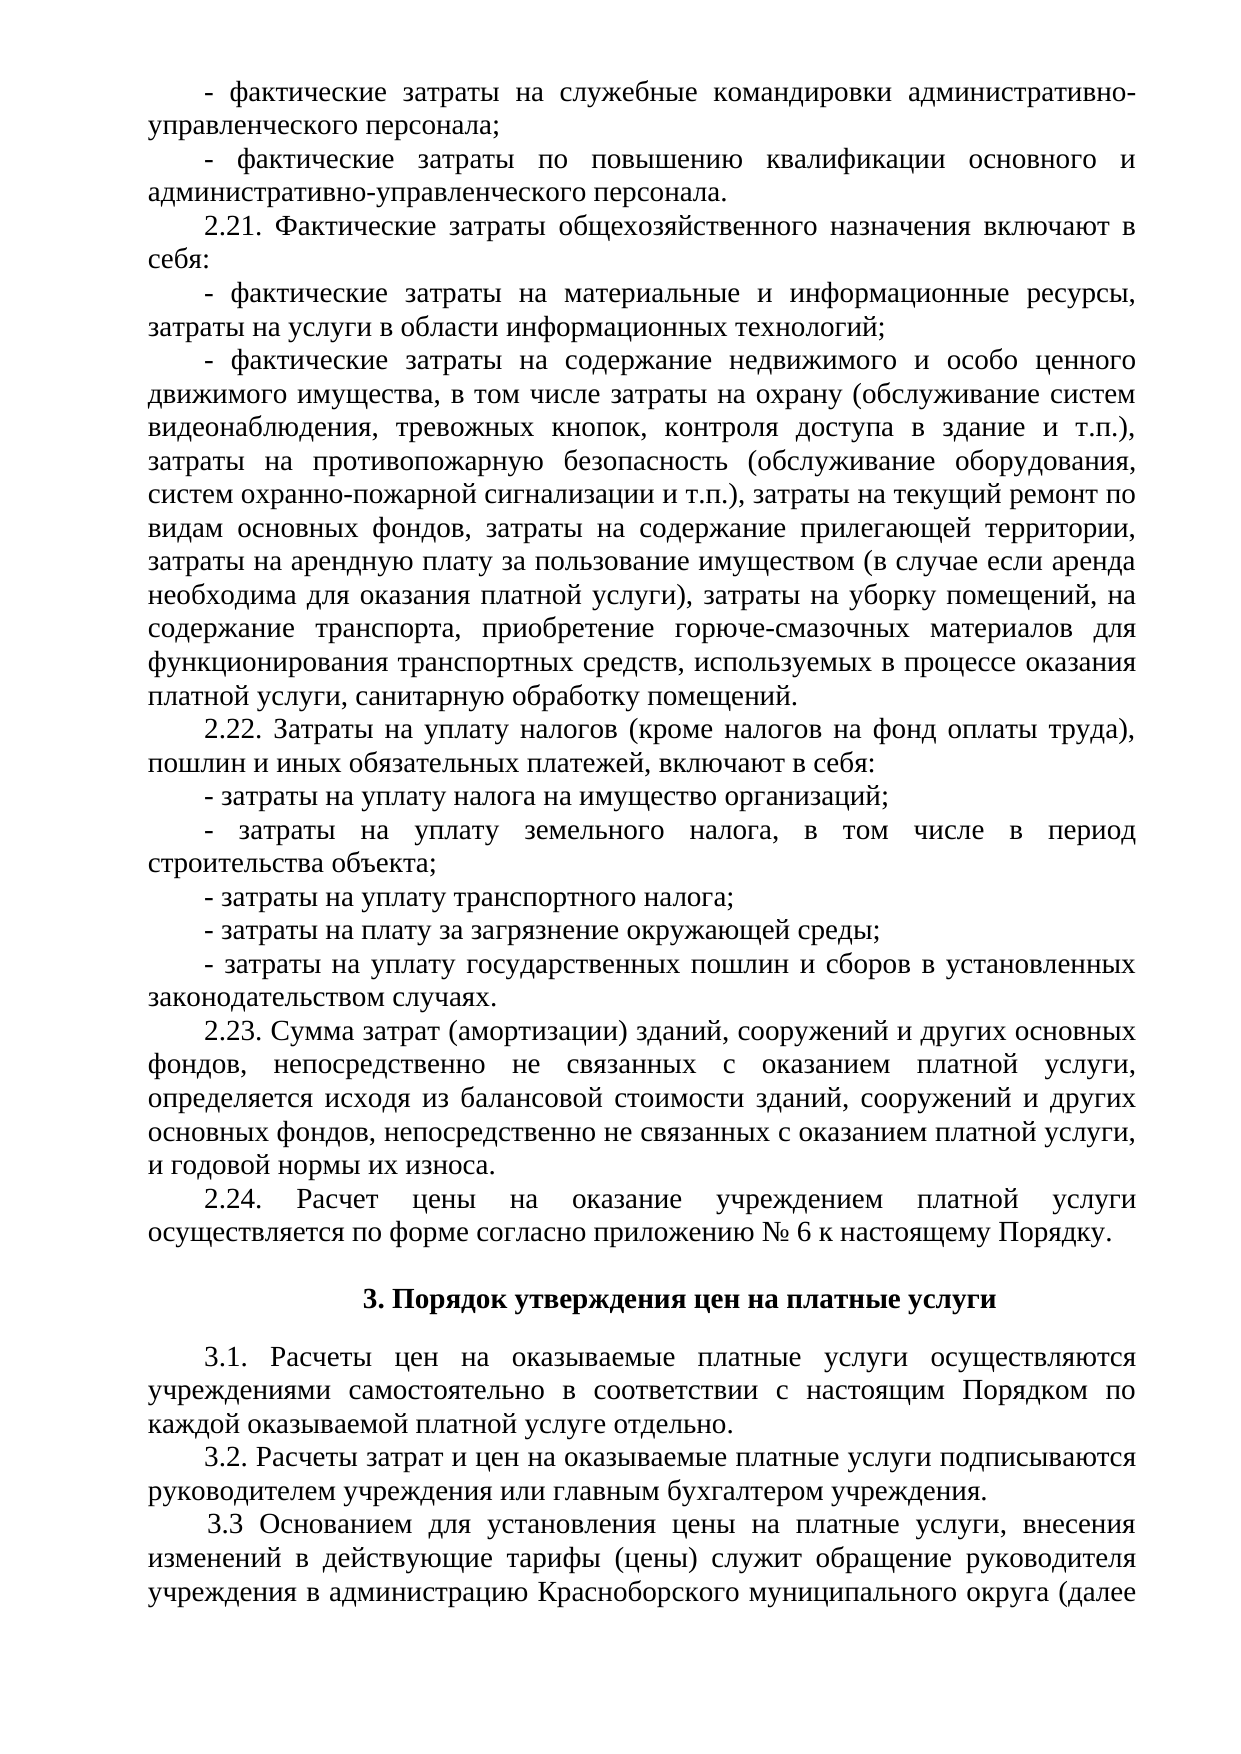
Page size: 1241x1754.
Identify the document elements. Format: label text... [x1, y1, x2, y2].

text 3. Порядок утверждения цен на платные услуги [148, 1281, 1137, 1315]
text - фактические затраты на материальные и информационные ресурсы, затраты на услуги в области информационных технологий; [148, 275, 1137, 342]
text 2.22. Затраты на уплату налогов (кроме налогов на фонд оплаты труда), пошлин и иных обязательных платежей, включают в себя: [148, 711, 1137, 778]
text - фактические затраты на содержание недвижимого и особо ценного движимого имущества, в том числе затраты на охрану (обслуживание систем видеонаблюдения, тревожных кнопок, контроля доступа в здание и т.п.), затраты на противопожарную безопасность (обслуживание оборудования, систем охранно-пожарной сигнализации и т.п.), затраты на текущий ремонт по видам основных фондов, затраты на содержание прилегающей территории, затраты на арендную плату за пользование имуществом (в случае если аренда необходима для оказания платной услуги), затраты на уборку помещений, на содержание транспорта, приобретение горюче-смазочных материалов для функционирования транспортных средств, используемых в процессе оказания платной услуги, санитарную обработку помещений. [148, 342, 1137, 711]
text - фактические затраты на служебные командировки административно-управленческого персонала; [148, 74, 1137, 141]
text 2.23. Сумма затрат (амортизации) зданий, сооружений и других основных фондов, непосредственно не связанных с оказанием платной услуги, определяется исходя из балансовой стоимости зданий, сооружений и других основных фондов, непосредственно не связанных с оказанием платной услуги, и годовой нормы их износа. [148, 1013, 1137, 1181]
text 2.24. Расчет цены на оказание учреждением платной услуги осуществляется по форме согласно приложению № 6 к настоящему Порядку. [148, 1181, 1137, 1248]
text - затраты на уплату налога на имущество организаций; [148, 778, 1137, 812]
text 3.2. Расчеты затрат и цен на оказываемые платные услуги подписываются руководителем учреждения или главным бухгалтером учреждения. [148, 1439, 1137, 1507]
text - фактические затраты по повышению квалификации основного и административно-управленческого персонала. [148, 141, 1137, 208]
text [148, 1507, 1137, 1607]
text - затраты на уплату государственных пошлин и сборов в установленных законодательством случаях. [148, 946, 1137, 1013]
text - затраты на уплату земельного налога, в том числе в период строительства объекта; [148, 812, 1137, 879]
text - затраты на плату за загрязнение окружающей среды; [148, 912, 1137, 946]
text 2.21. Фактические затраты общехозяйственного назначения включают в себя: [148, 208, 1137, 275]
text - затраты на уплату транспортного налога; [148, 879, 1137, 912]
text 3.1. Расчеты цен на оказываемые платные услуги осуществляются учреждениями самостоятельно в соответствии с настоящим Порядком по каждой оказываемой платной услуге отдельно. [148, 1339, 1137, 1439]
